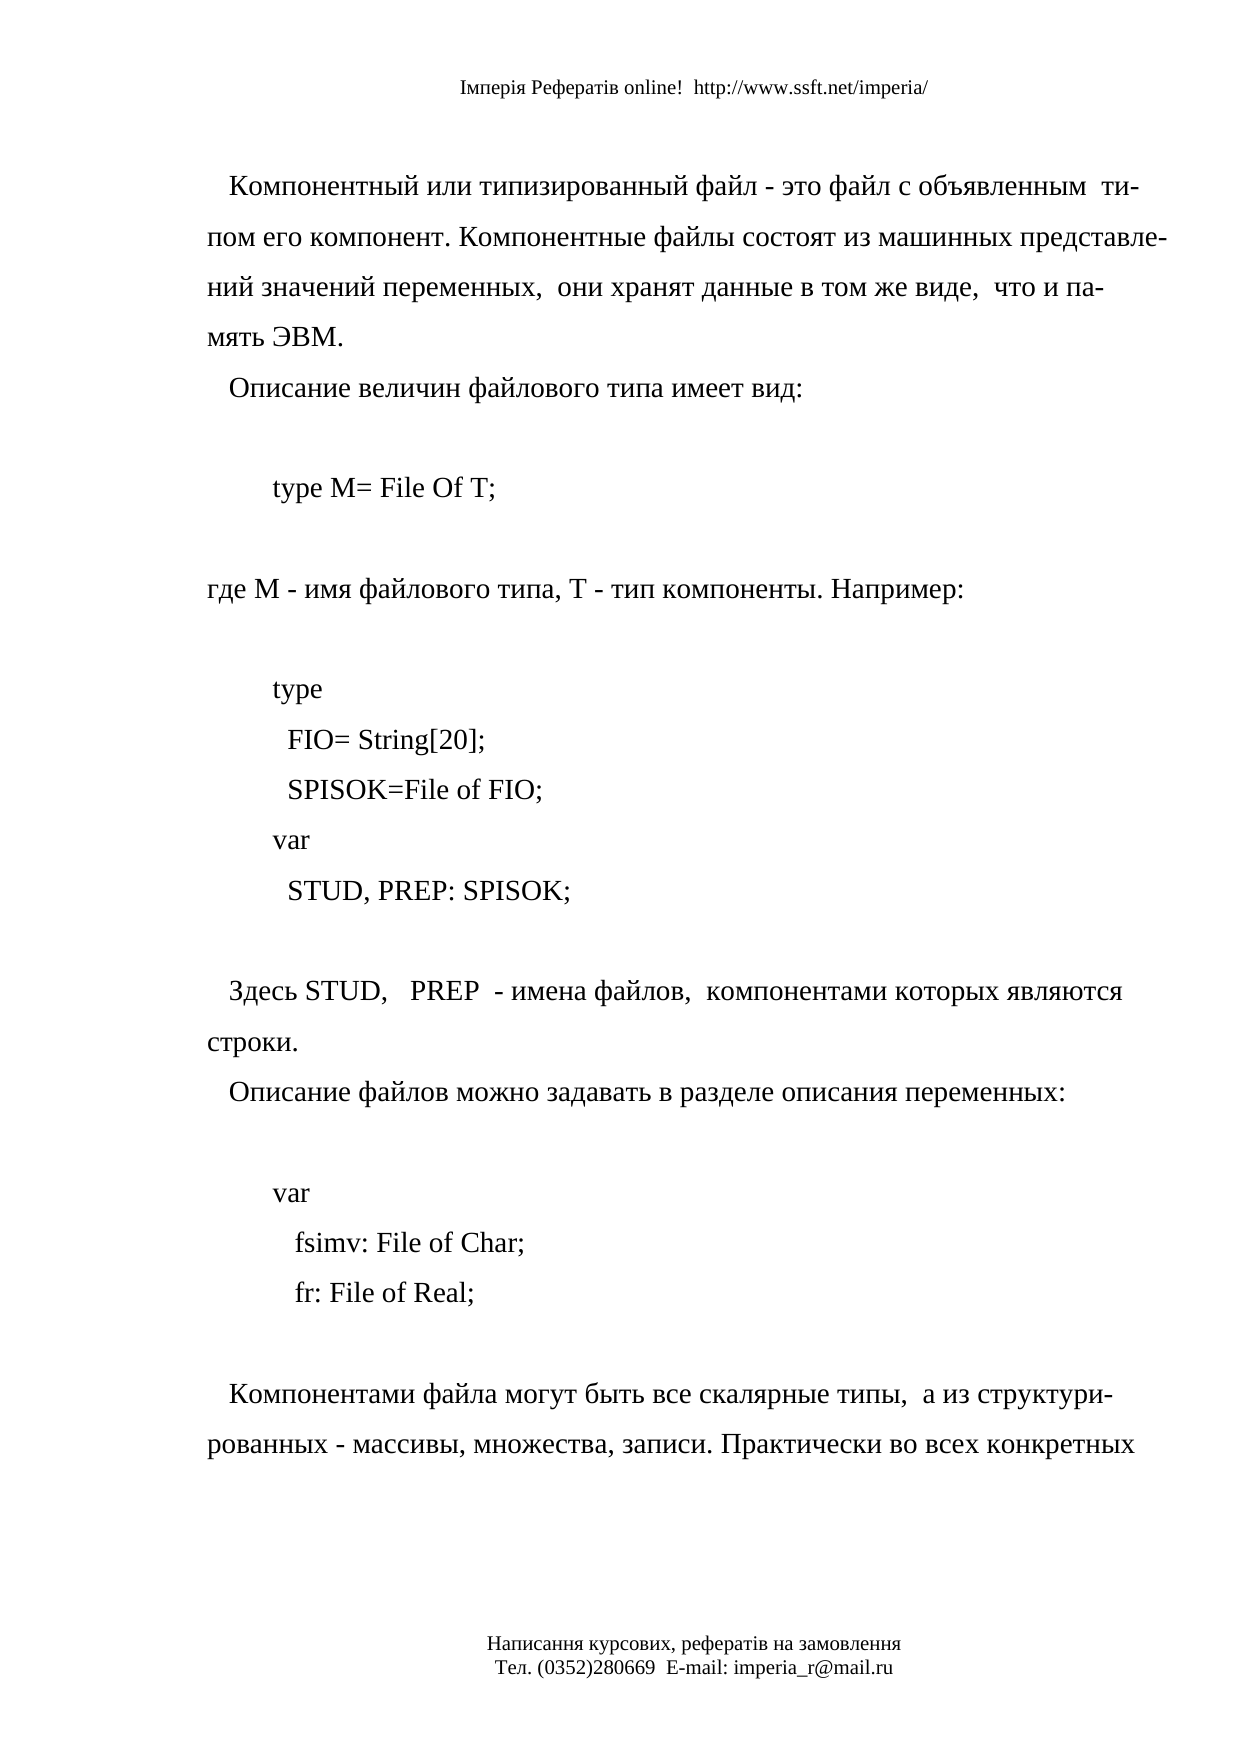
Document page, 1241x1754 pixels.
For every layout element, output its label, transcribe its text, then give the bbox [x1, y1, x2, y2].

text var [148, 822, 1181, 856]
text Компонентами файла могут быть все скалярные типы, а из структури- [148, 1376, 1181, 1409]
text type [148, 672, 1181, 705]
text fr: File of Real; [148, 1275, 1181, 1309]
text Компонентный или типизированный файл - это файл с объявленным ти- [148, 168, 1181, 202]
text пом его компонент. Компонентные файлы состоят из машинных представле- [148, 219, 1181, 252]
text Здесь STUD, PREP - имена файлов, компонентами которых являются [148, 973, 1181, 1007]
text type M= File Of T; [148, 470, 1181, 504]
text fsimv: File of Char; [148, 1225, 1181, 1258]
text Описание файлов можно задавать в разделе описания переменных: [148, 1074, 1181, 1108]
text строки. [148, 1024, 1181, 1057]
text мять ЭВМ. [148, 319, 1181, 353]
text SPISOK=File of FIO; [148, 772, 1181, 806]
text где М - имя файлового типа, Т - тип компоненты. Например: [148, 571, 1181, 604]
text STUD, PREP: SPISOK; [148, 873, 1181, 906]
text var [148, 1175, 1181, 1208]
text Описание величин файлового типа имеет вид: [148, 370, 1181, 403]
text рованных - массивы, множества, записи. Практически во всех конкретных [148, 1426, 1181, 1460]
text ний значений переменных, они хранят данные в том же виде, что и па- [148, 269, 1181, 303]
text FIO= String[20]; [148, 722, 1181, 755]
